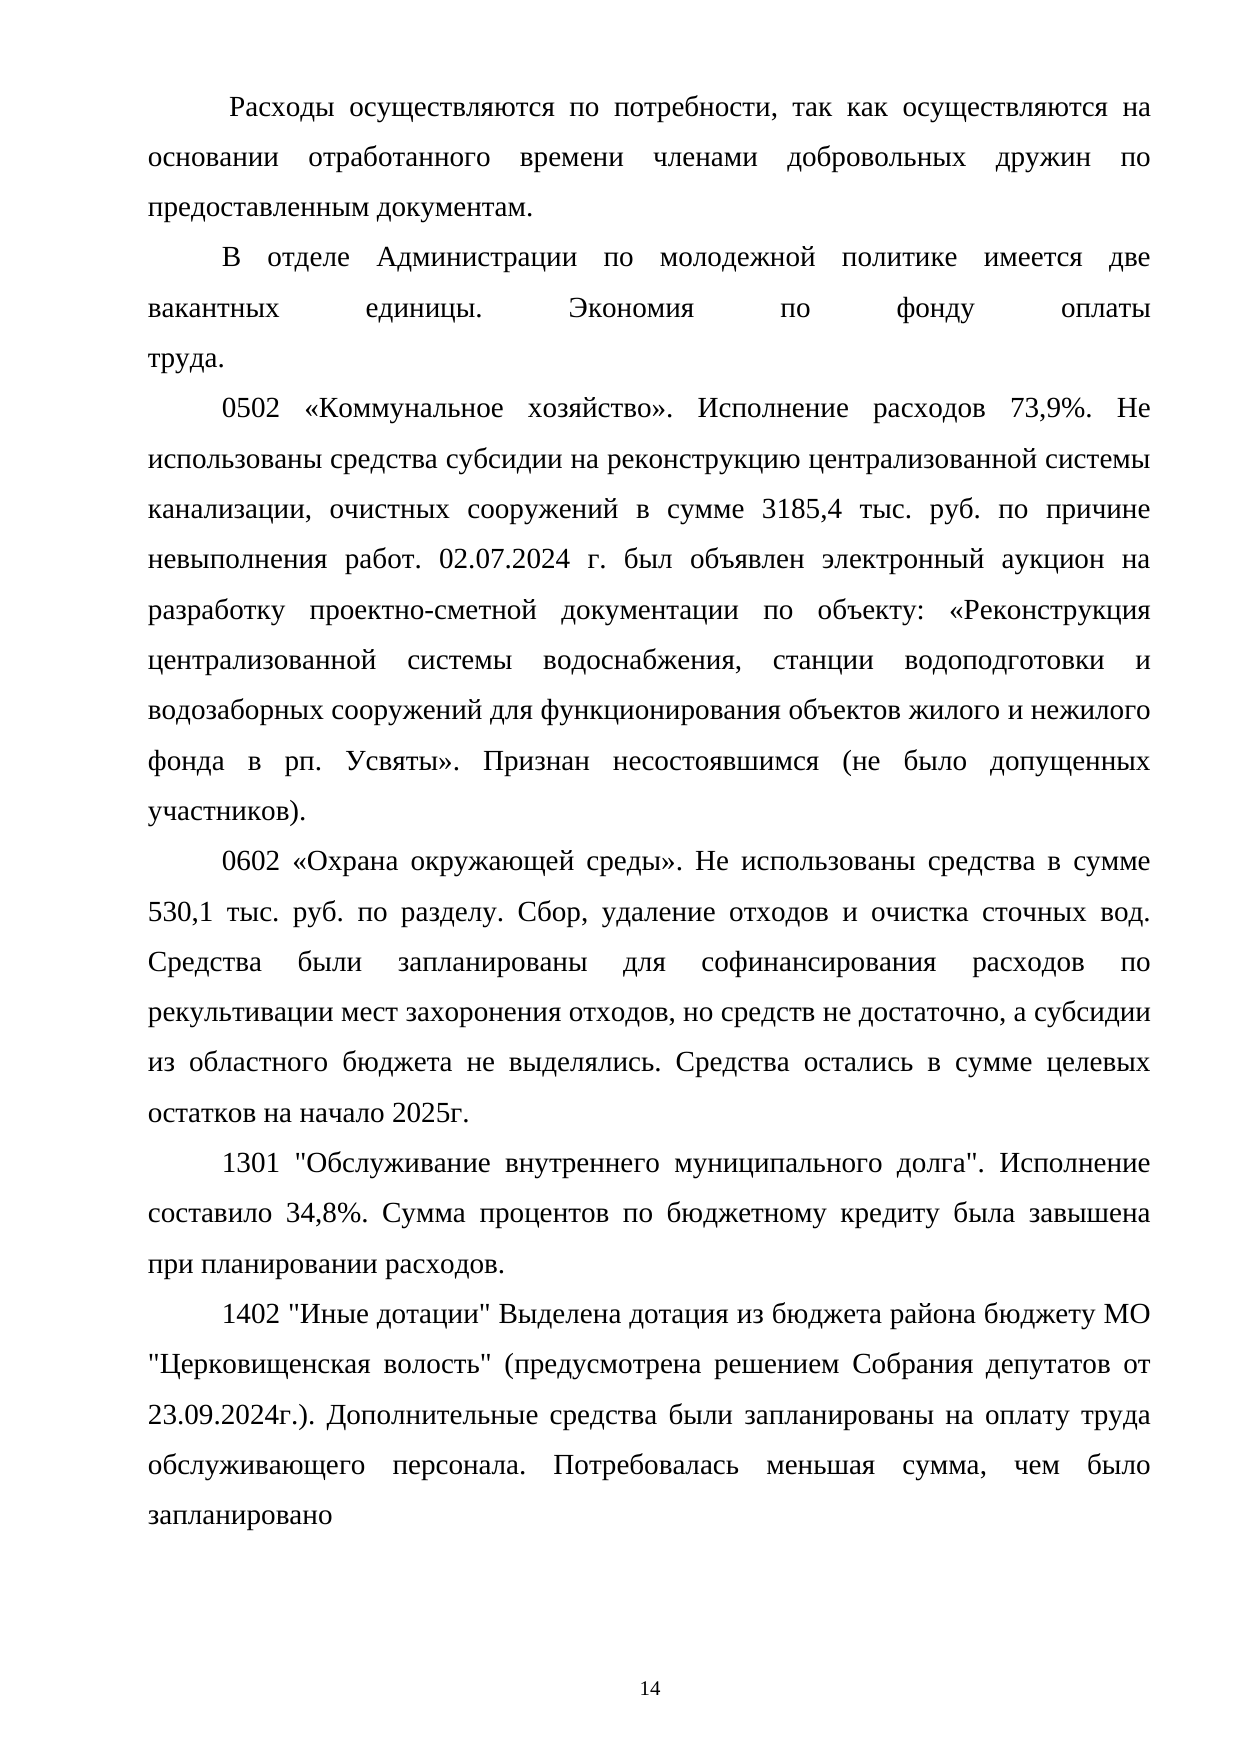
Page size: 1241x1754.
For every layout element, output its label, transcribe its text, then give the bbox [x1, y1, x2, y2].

text 1301 "Обслуживание внутреннего муниципального долга". Исполнение составило 34,8%. Сумма процентов по бюджетному кредиту была завышена при планировании расходов. [148, 1145, 1152, 1279]
text 1402 "Иные дотации" Выделена дотация из бюджета района бюджету МО "Церковищенская волость" (предусмотрена решением Собрания депутатов от 23.09.2024г.). Дополнительные средства были запланированы на оплату труда обслуживающего персонала. Потребовалась меньшая сумма, чем было запланировано [148, 1296, 1152, 1531]
text Расходы осуществляются по потребности, так как осуществляются на основании отработанного времени членами добровольных дружин по предоставленным документам. [148, 89, 1152, 223]
text 0502 «Коммунальное хозяйство». Исполнение расходов 73,9%. Не использованы средства субсидии на реконструкцию централизованной системы канализации, очистных сооружений в сумме 3185,4 тыс. руб. по причине невыполнения работ. 02.07.2024 г. был объявлен электронный аукцион на разработку проектно-сметной документации по объекту: «Реконструкция централизованной системы водоснабжения, станции водоподготовки и водозаборных сооружений для функционирования объектов жилого и нежилого фонда в рп. Усвяты». Признан несостоявшимся (не было допущенных участников). [148, 391, 1152, 827]
text 0602 «Охрана окружающей среды». Не использованы средства в сумме 530,1 тыс. руб. по разделу. Сбор, удаление отходов и очистка сточных вод. Средства были запланированы для софинансирования расходов по рекультивации мест захоронения отходов, но средств не достаточно, а субсидии из областного бюджета не выделялись. Средства остались в сумме целевых остатков на начало 2025г. [148, 843, 1152, 1128]
text В отделе Администрации по молодежной политике имеется две вакантных единицы. Экономия по фонду оплаты труда. [148, 239, 1152, 374]
